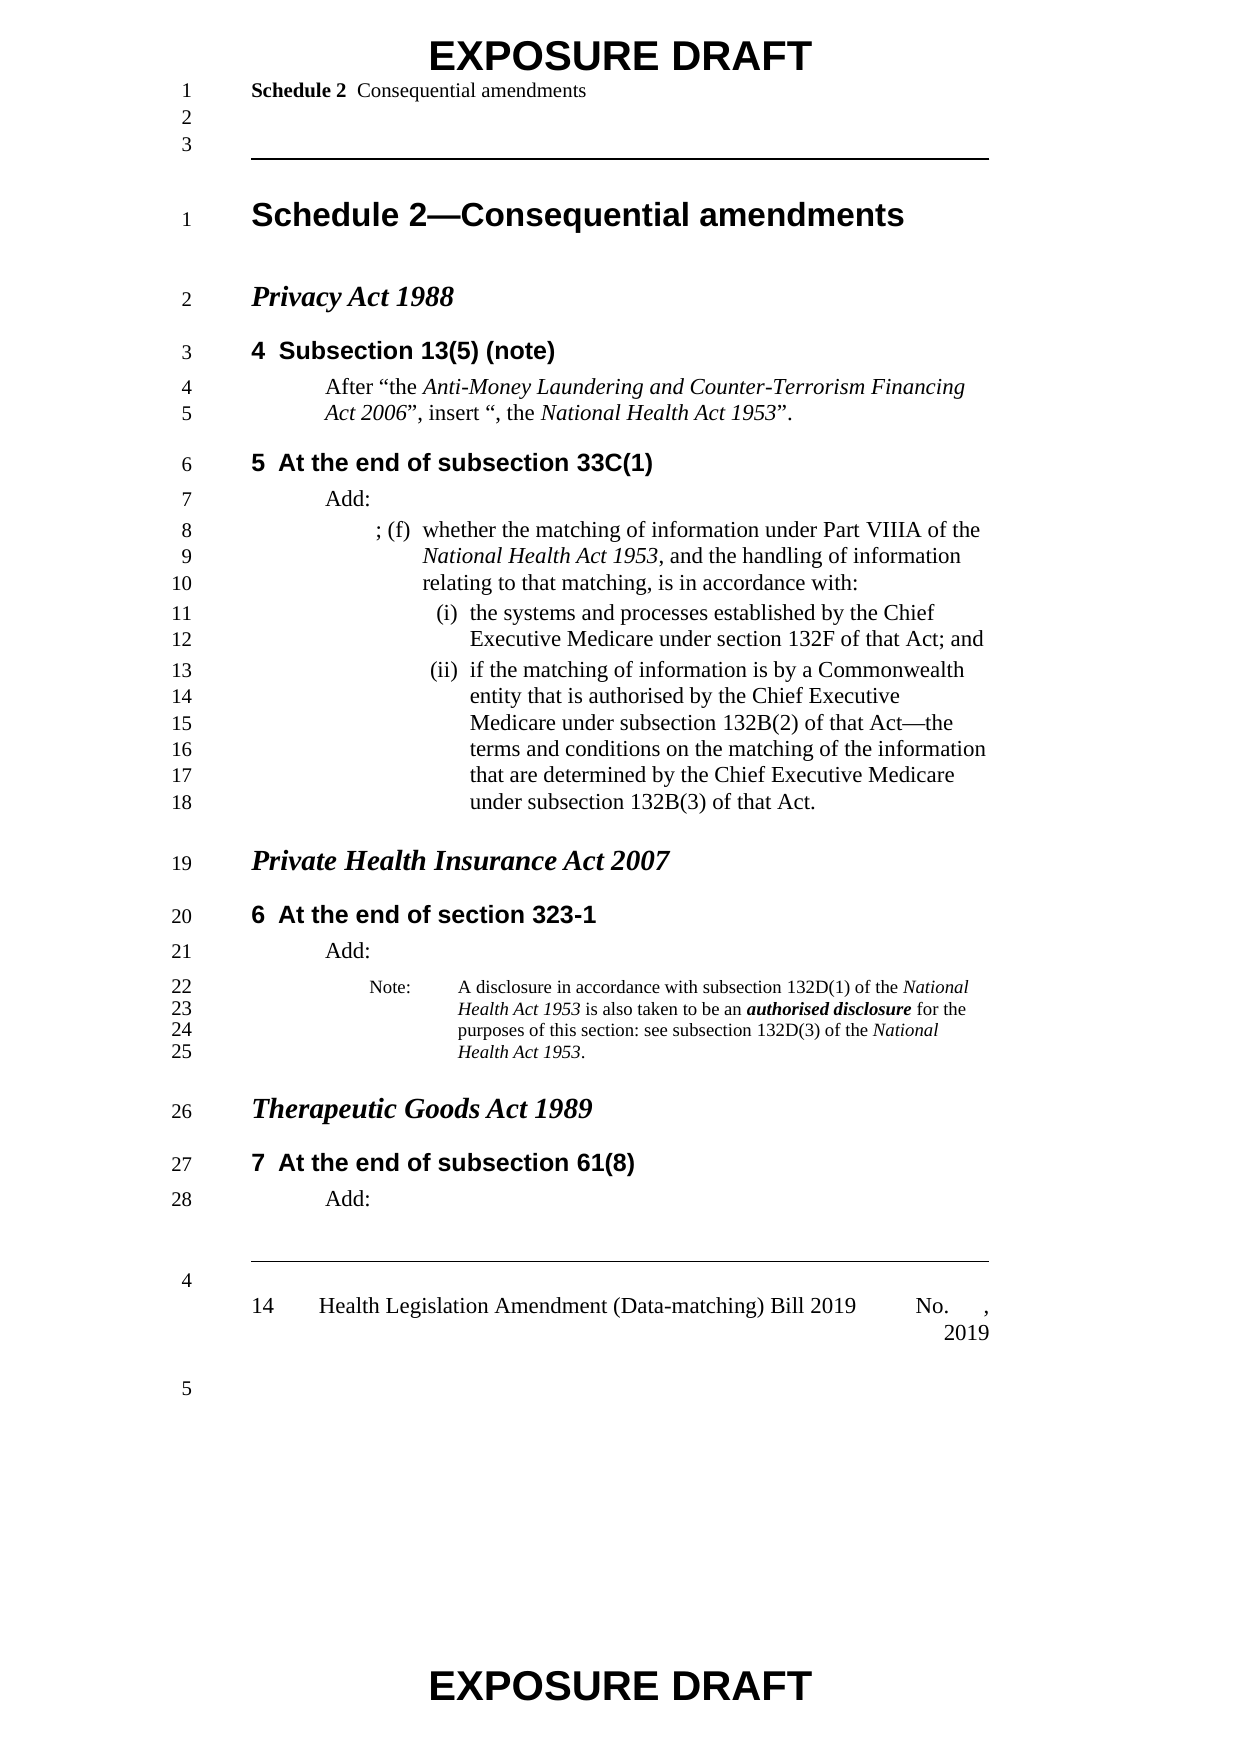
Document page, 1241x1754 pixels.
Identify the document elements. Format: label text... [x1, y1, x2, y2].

text Note: A disclosure in accordance with subsection 132D(1) of the National Health Act 1953 is also taken to be an authorised disclosure for the purposes of this section: see subsection 132D(3) of the National Health Act 1953. [369, 976, 989, 1062]
text Schedule 2—Consequential amendments [251, 195, 989, 233]
text After “the Anti-Money Laundering and Counter-Terrorism Financing Act 2006”, insert “, the National Health Act 1953”. [325, 373, 989, 425]
text (ii) if the matching of information is by a Commonwealth entity that is authorised by the Chief Executive Medicare under subsection 132B(2) of that Act—the terms and conditions on the matching of the information that are determined by the Chief Executive Medicare under subsection 132B(3) of that Act. [251, 656, 989, 814]
text Add: [325, 937, 989, 963]
text 5 At the end of subsection 33C(1) [251, 448, 989, 477]
text 6 At the end of section 323-1 [251, 900, 989, 928]
text Therapeutic Goods Act 1989 [251, 1091, 989, 1125]
text 7 At the end of subsection 61(8) [251, 1148, 989, 1177]
text Privacy Act 1988 [251, 279, 989, 313]
text 4 Subsection 13(5) (note) [251, 336, 989, 364]
text Private Health Insurance Act 2007 [251, 843, 989, 877]
text (i) the systems and processes established by the Chief Executive Medicare under section 132F of that Act; and [251, 599, 989, 652]
text Add: [325, 1185, 989, 1211]
text Add: [325, 485, 989, 512]
text ; (f) whether the matching of information under Part VIIIA of the National Health Act 1953, and the handling of information relating to that matching, is in accordance with: [251, 516, 989, 595]
